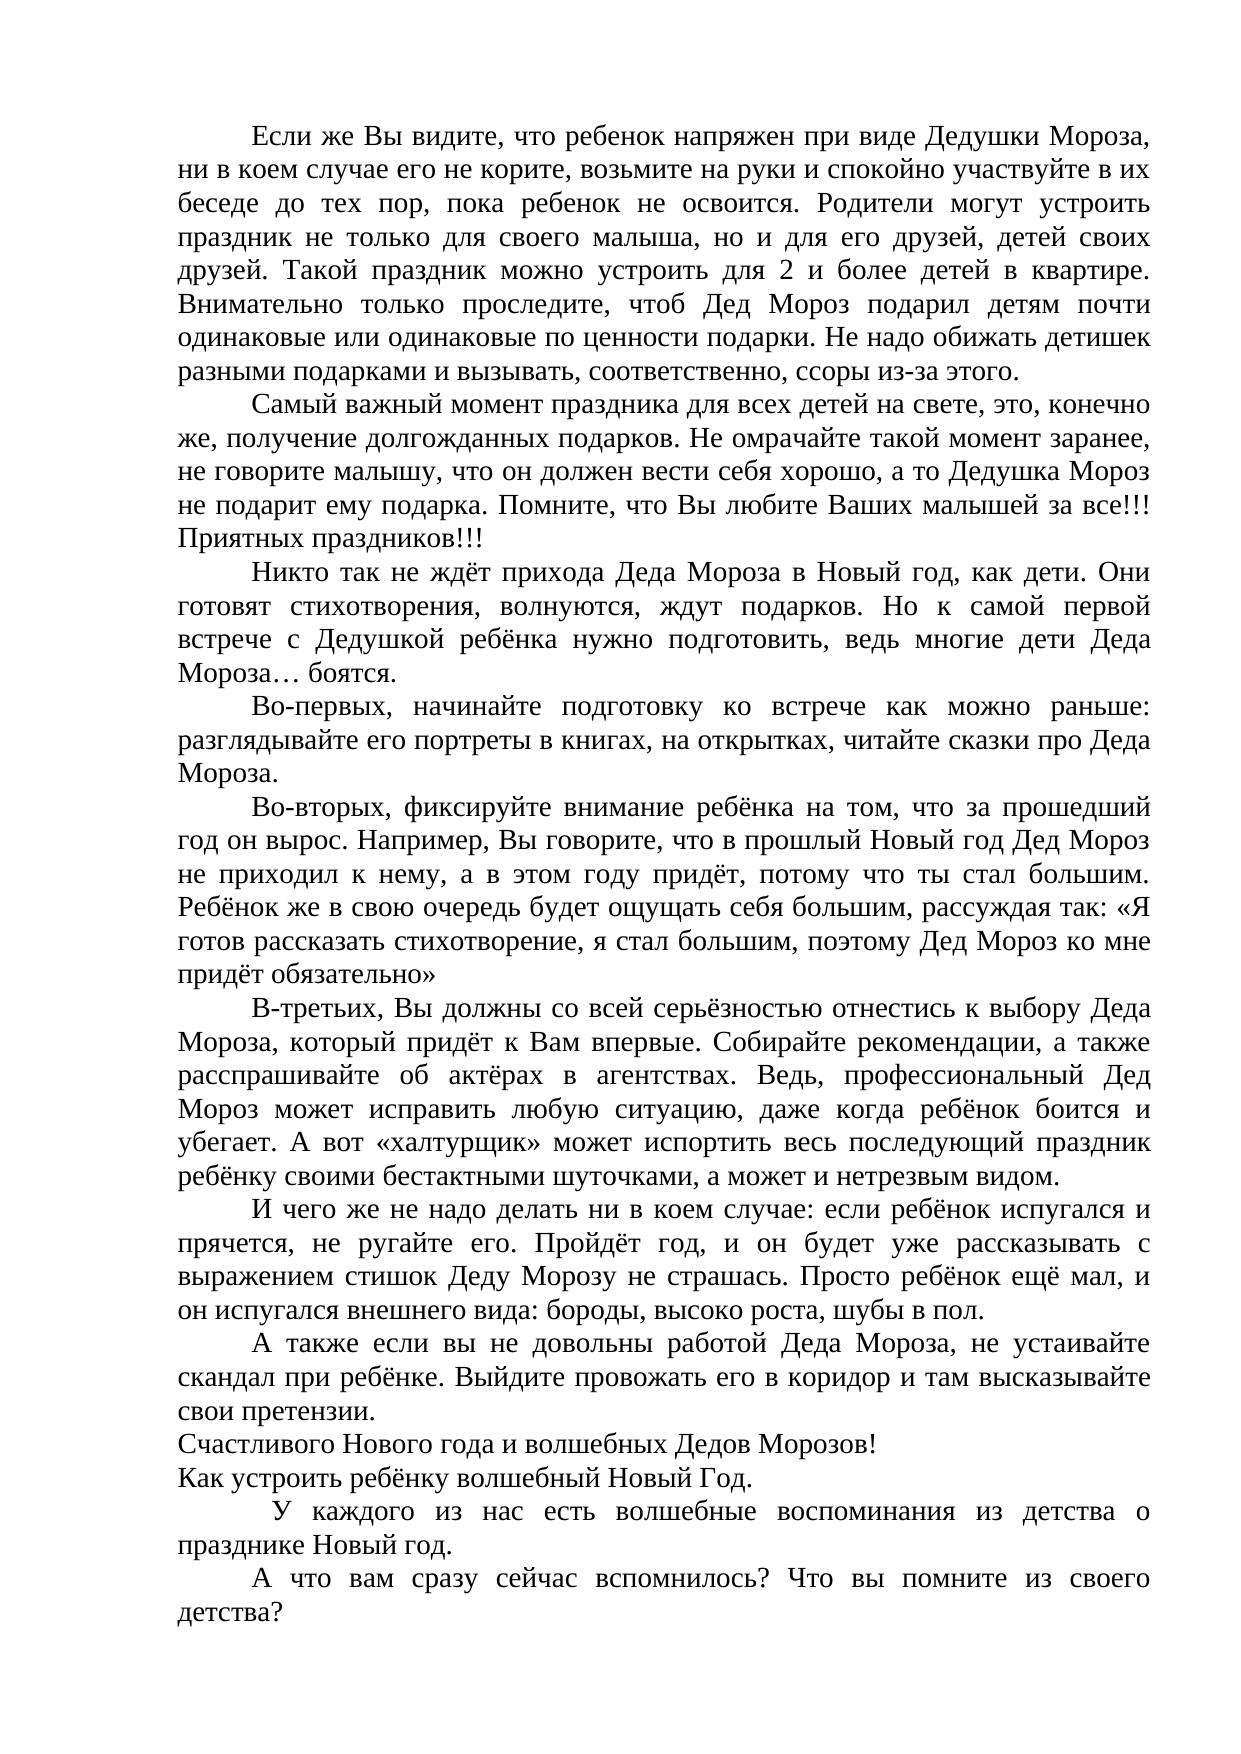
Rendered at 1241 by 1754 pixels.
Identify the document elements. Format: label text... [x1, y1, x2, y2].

text Как устроить ребёнку волшебный Новый Год. [177, 1460, 1152, 1493]
text Счастливого Нового года и волшебных Дедов Морозов! [177, 1426, 1152, 1460]
text В-третьих, Вы должны со всей серьёзностью отнестись к выбору Деда Мороза, который придёт к Вам впервые. Собирайте рекомендации, а также расспрашивайте об актёрах в агентствах. Ведь, профессиональный Дед Мороз может исправить любую ситуацию, даже когда ребёнок боится и убегает. А вот «халтурщик» может испортить весь последующий праздник ребёнку своими бестактными шуточками, а может и нетрезвым видом. [177, 990, 1152, 1191]
text Во-первых, начинайте подготовку ко встрече как можно раньше: разглядывайте его портреты в книгах, на открытках, читайте сказки про Деда Мороза. [177, 688, 1152, 789]
text Никто так не ждёт прихода Деда Мороза в Новый год, как дети. Они готовят стихотворения, волнуются, ждут подарков. Но к самой первой встрече с Дедушкой ребёнка нужно подготовить, ведь многие дети Деда Мороза… боятся. [177, 554, 1152, 688]
text Во-вторых, фиксируйте внимание ребёнка на том, что за прошедший год он вырос. Например, Вы говорите, что в прошлый Новый год Дед Мороз не приходил к нему, а в этом году придёт, потому что ты стал большим. Ребёнок же в свою очередь будет ощущать себя большим, рассуждая так: «Я готов рассказать стихотворение, я стал большим, поэтому Дед Мороз ко мне придёт обязательно» [177, 789, 1152, 990]
text Если же Вы видите, что ребенок напряжен при виде Дедушки Мороза, ни в коем случае его не корите, возьмите на руки и спокойно участвуйте в их беседе до тех пор, пока ребенок не освоится. Родители могут устроить праздник не только для своего малыша, но и для его друзей, детей своих друзей. Такой праздник можно устроить для 2 и более детей в квартире. Внимательно только проследите, чтоб Дед Мороз подарил детям почти одинаковые или одинаковые по ценности подарки. Не надо обижать детишек разными подарками и вызывать, соответственно, ссоры из-за этого. [177, 118, 1152, 386]
text У каждого из нас есть волшебные воспоминания из детства о празднике Новый год. [177, 1493, 1152, 1560]
text А что вам сразу сейчас вспомнилось? Что вы помните из своего детства? [177, 1560, 1152, 1627]
text А также если вы не довольны работой Деда Мороза, не устаивайте скандал при ребёнке. Выйдите провожать его в коридор и там высказывайте свои претензии. [177, 1326, 1152, 1426]
text Самый важный момент праздника для всех детей на свете, это, конечно же, получение долгожданных подарков. Не омрачайте такой момент заранее, не говорите малышу, что он должен вести себя хорошо, а то Дедушка Мороз не подарит ему подарка. Помните, что Вы любите Ваших малышей за все!!! Приятных праздников!!! [177, 386, 1152, 554]
text И чего же не надо делать ни в коем случае: если ребёнок испугался и прячется, не ругайте его. Пройдёт год, и он будет уже рассказывать с выражением стишок Деду Морозу не страшась. Просто ребёнок ещё мал, и он испугался внешнего вида: бороды, высоко роста, шубы в пол. [177, 1191, 1152, 1326]
